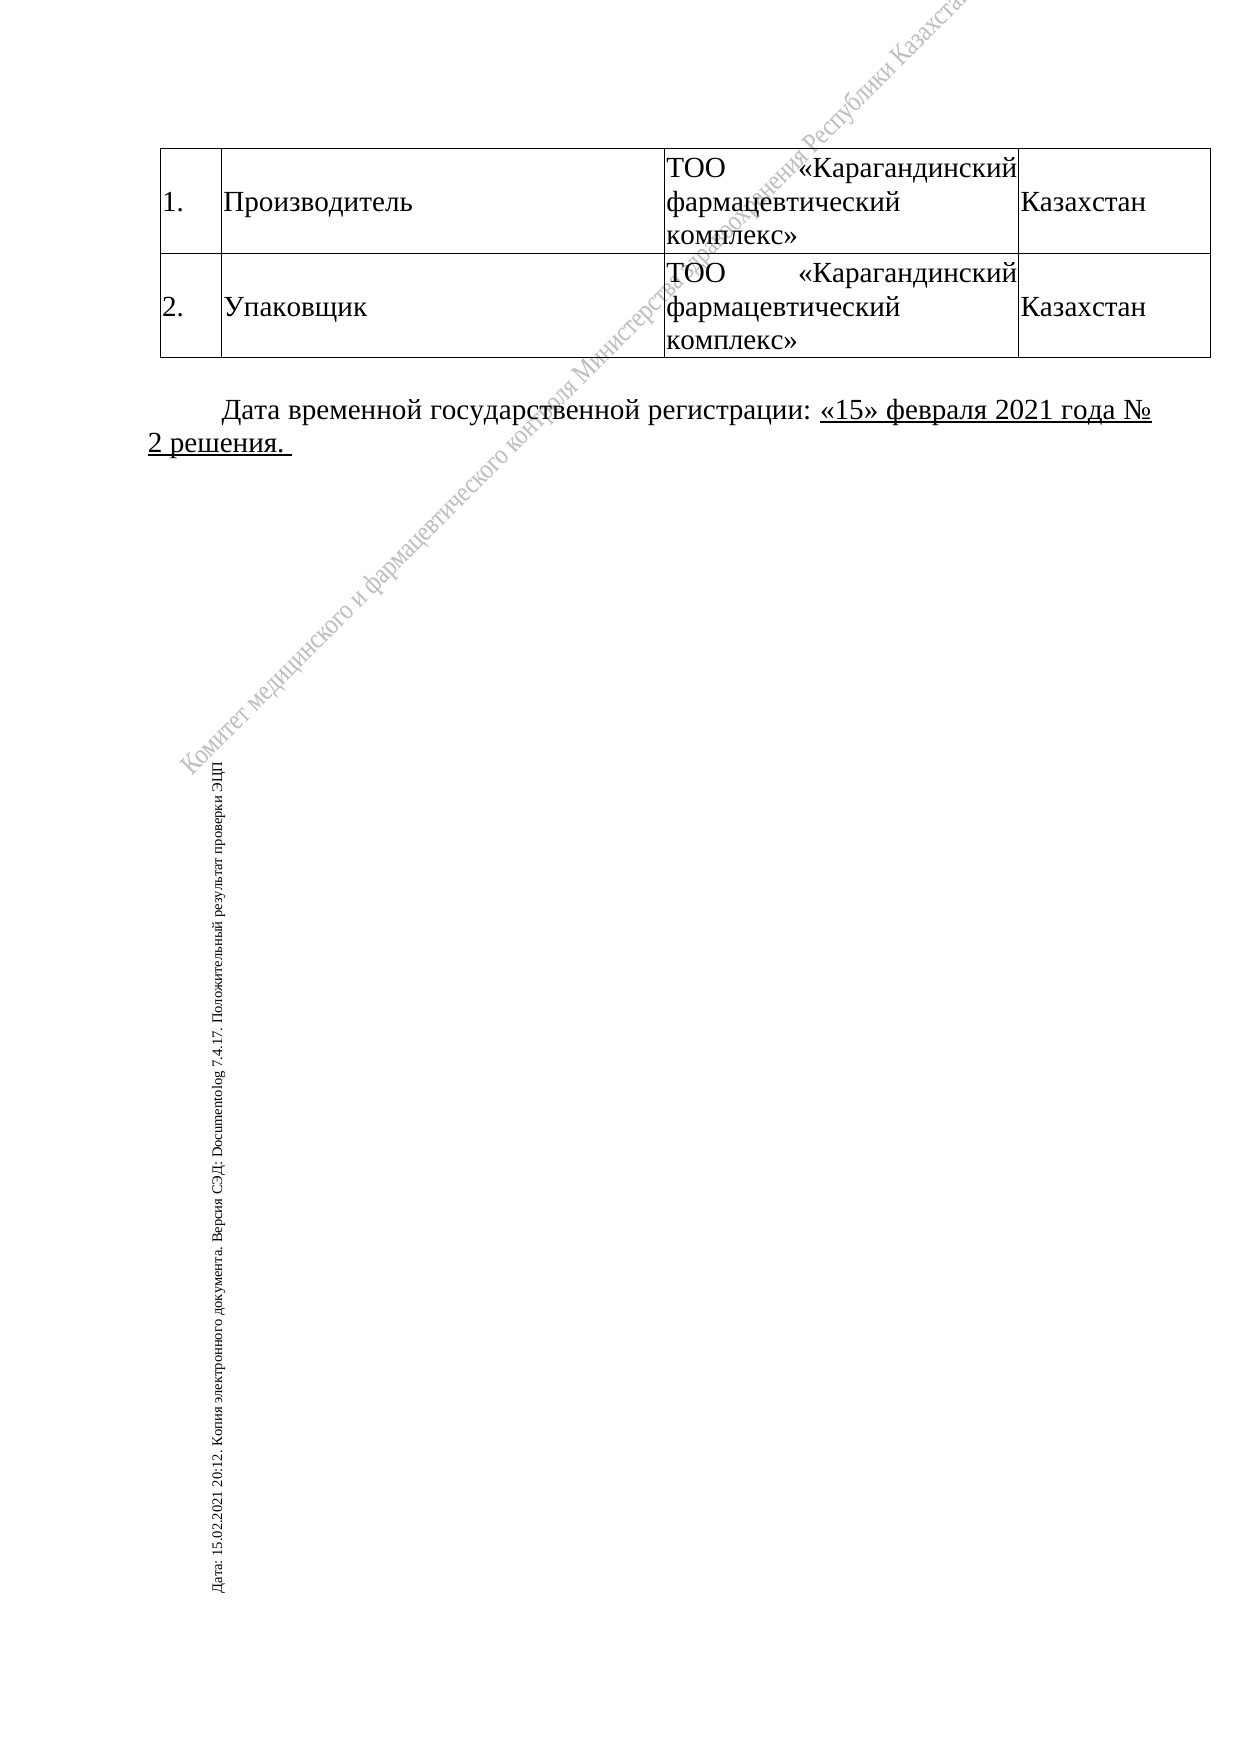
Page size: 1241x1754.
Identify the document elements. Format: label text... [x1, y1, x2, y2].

table_cell Казахстан [1019, 149, 1210, 252]
text Дата временной государственной регистрации: «15» февраля 2021 года № 2 решения. [148, 392, 1152, 459]
table_cell 2. [161, 254, 221, 357]
table_cell 1. [161, 149, 221, 252]
table_cell Упаковщик [222, 254, 664, 357]
table_cell Производитель [222, 149, 664, 252]
table_cell ТОО «Карагандинский фармацевтический комплекс» [665, 254, 1018, 357]
table_cell Казахстан [1019, 254, 1210, 357]
table_cell ТОО «Карагандинский фармацевтический комплекс» [665, 149, 1018, 252]
